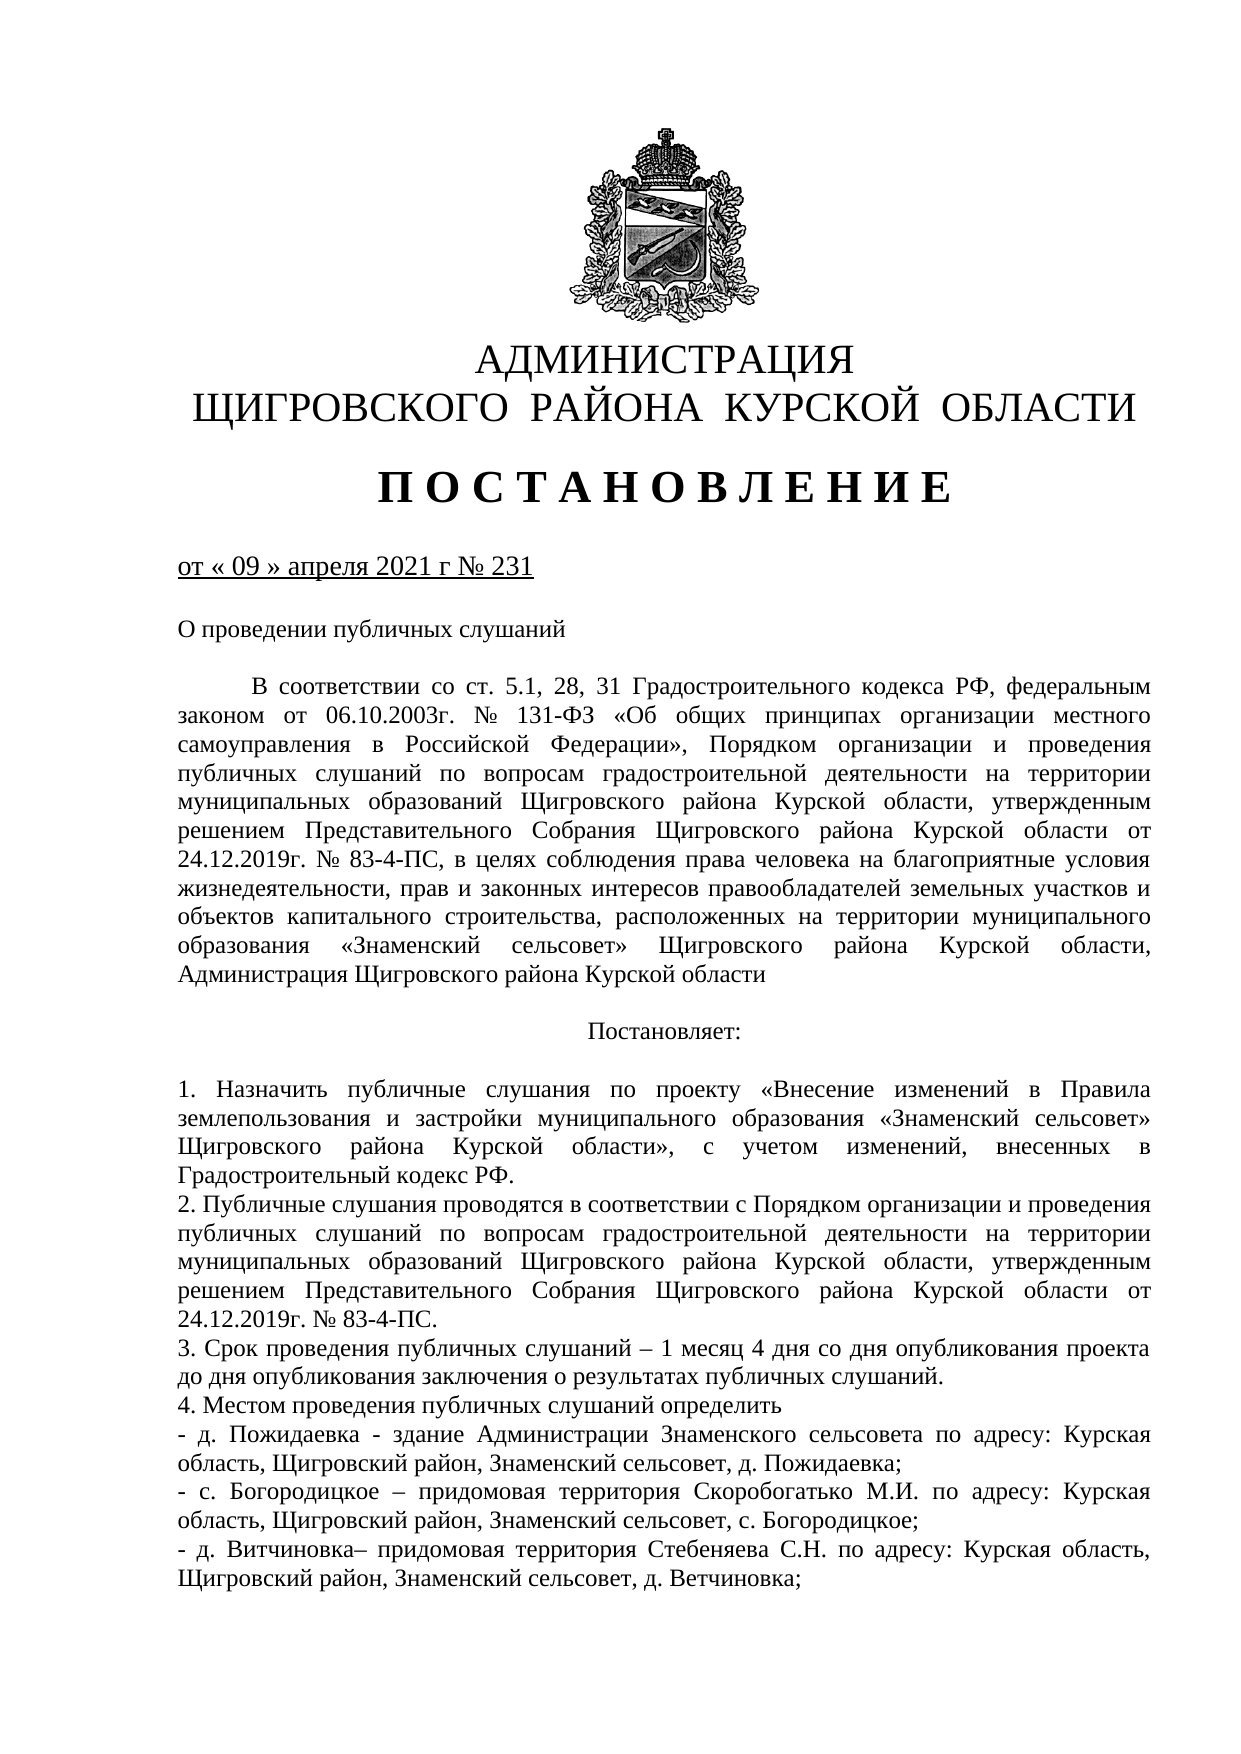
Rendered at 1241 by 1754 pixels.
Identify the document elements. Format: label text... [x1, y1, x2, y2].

text от « 09 » апреля 2021 г № 231 [177, 549, 1152, 582]
text Постановляет: [177, 1016, 1152, 1045]
text - с. Богородицкое – придомовая территория Скоробогатько М.И. по адресу: Курская область, Щигровский район, Знаменский сельсовет, с. Богородицкое; [177, 1476, 1152, 1534]
text - д. Пожидаевка - здание Администрации Знаменского сельсовета по адресу: Курская область, Щигровский район, Знаменский сельсовет, д. Пожидаевка; [177, 1419, 1152, 1476]
text О проведении публичных слушаний [177, 614, 1152, 643]
text В соответствии со ст. 5.1, 28, 31 Градостроительного кодекса РФ, федеральным законом от 06.10.2003г. № 131-ФЗ «Об общих принципах организации местного самоуправления в Российской Федерации», Порядком организации и проведения публичных слушаний по вопросам градостроительной деятельности на территории муниципальных образований Щигровского района Курской области, утвержденным решением Представительного Собрания Щигровского района Курской области от 24.12.2019г. № 83-4-ПС, в целях соблюдения права человека на благоприятные условия жизнедеятельности, прав и законных интересов правообладателей земельных участков и объектов капитального строительства, расположенных на территории муниципального образования «Знаменский сельсовет» Щигровского района Курской области, Администрация Щигровского района Курской области [177, 671, 1152, 988]
text 4. Местом проведения публичных слушаний определить [177, 1390, 1152, 1419]
subtitle ЩИГРОВСКОГО РАЙОНА КУРСКОЙ ОБЛАСТИ [177, 383, 1152, 431]
text - д. Витчиновка– придомовая территория Стебеняева С.Н. по адресу: Курская область, Щигровский район, Знаменский сельсовет, д. Ветчиновка; [177, 1534, 1152, 1591]
text П О С Т А Н О В Л Е Н И Е [177, 460, 1152, 513]
text 3. Срок проведения публичных слушаний – 1 месяц 4 дня со дня опубликования проекта до дня опубликования заключения о результатах публичных слушаний. [177, 1333, 1152, 1390]
subtitle АДМИНИСТРАЦИЯ [177, 335, 1152, 383]
text 2. Публичные слушания проводятся в соответствии с Порядком организации и проведения публичных слушаний по вопросам градостроительной деятельности на территории муниципальных образований Щигровского района Курской области, утвержденным решением Представительного Собрания Щигровского района Курской области от 24.12.2019г. № 83-4-ПС. [177, 1189, 1152, 1333]
text 1. Назначить публичные слушания по проекту «Внесение изменений в Правила землепользования и застройки муниципального образования «Знаменский сельсовет» Щигровского района Курской области», с учетом изменений, внесенных в Градостроительный кодекс РФ. [177, 1074, 1152, 1189]
